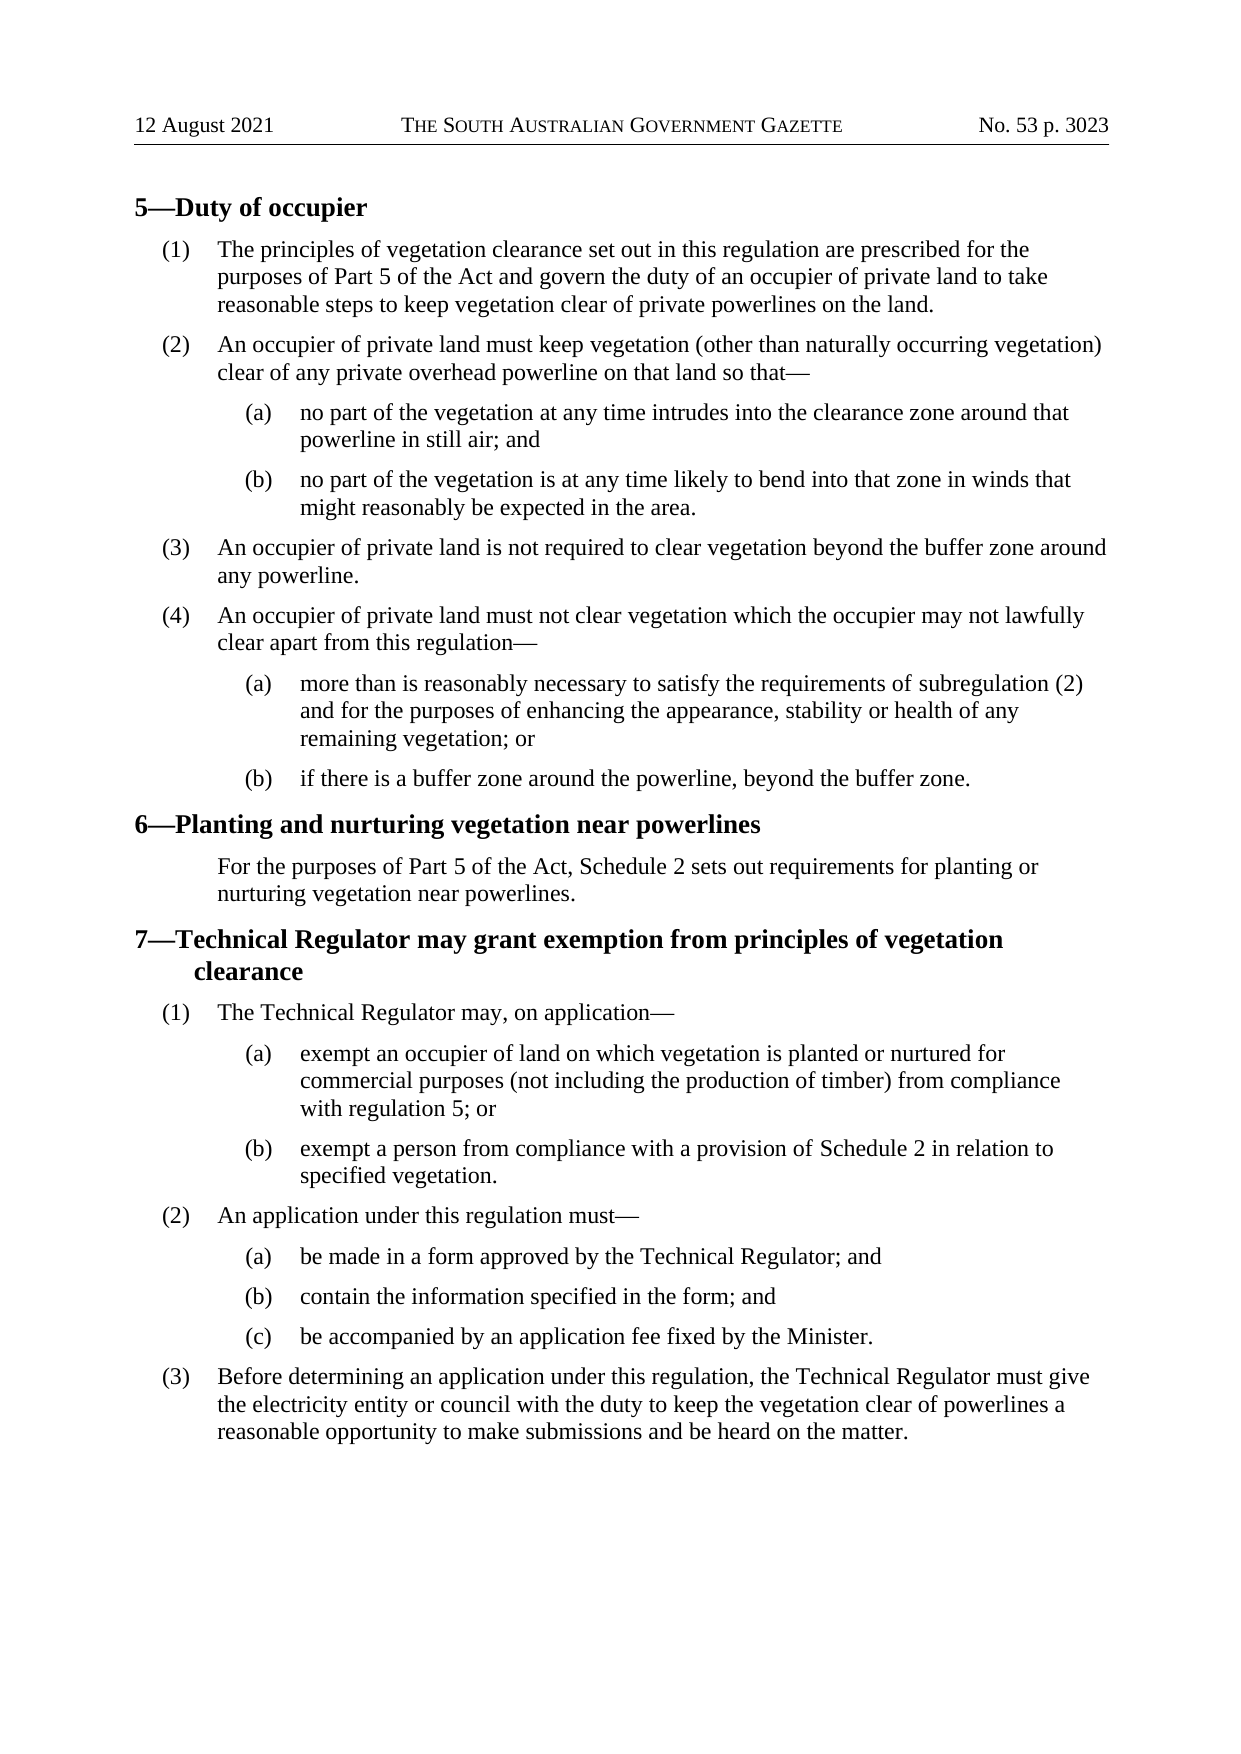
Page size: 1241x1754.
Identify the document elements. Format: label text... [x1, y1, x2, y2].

text (a) be made in a form approved by the Technical Regulator; and [217, 1242, 1109, 1269]
text (c) be accompanied by an application fee fixed by the Minister. [217, 1322, 1109, 1349]
text (1) The principles of vegetation clearance set out in this regulation are prescribed for the purposes of Part 5 of the Act and govern the duty of an occupier of private land to take reasonable steps to keep vegetation clear of private powerlines on the land. [134, 235, 1109, 317]
text (a) more than is reasonably necessary to satisfy the requirements of subregulation (2) and for the purposes of enhancing the appearance, stability or health of any remaining vegetation; or [217, 668, 1109, 751]
text For the purposes of Part 5 of the Act, Schedule 2 sets out requirements for planting or nurturing vegetation near powerlines. [217, 852, 1109, 907]
text (4) An occupier of private land must not clear vegetation which the occupier may not lawfully clear apart from this regulation— [134, 601, 1109, 656]
text 6—Planting and nurturing vegetation near powerlines [134, 808, 1109, 839]
text (b) if there is a buffer zone around the powerline, beyond the buffer zone. [217, 764, 1109, 791]
text (2) An occupier of private land must keep vegetation (other than naturally occurring vegetation) clear of any private overhead powerline on that land so that— [134, 330, 1109, 385]
text (a) no part of the vegetation at any time intrudes into the clearance zone around that powerline in still air; and [217, 398, 1109, 453]
text (1) The Technical Regulator may, on application— [134, 998, 1109, 1026]
text 5—Duty of occupier [134, 191, 1109, 222]
text (3) An occupier of private land is not required to clear vegetation beyond the buffer zone around any powerline. [134, 533, 1109, 588]
text (b) exempt a person from compliance with a provision of Schedule 2 in relation to specified vegetation. [217, 1134, 1109, 1189]
text (b) contain the information specified in the form; and [217, 1282, 1109, 1309]
text (a) exempt an occupier of land on which vegetation is planted or nurtured for commercial purposes (not including the production of timber) from compliance with regulation 5; or [217, 1038, 1109, 1121]
text 7—Technical Regulator may grant exemption from principles of vegetation clearance [134, 924, 1109, 986]
text (3) Before determining an application under this regulation, the Technical Regulator must give the electricity entity or council with the duty to keep the vegetation clear of powerlines a reasonable opportunity to make submissions and be heard on the matter. [134, 1362, 1109, 1445]
text (b) no part of the vegetation is at any time likely to bend into that zone in winds that might reasonably be expected in the area. [217, 465, 1109, 521]
text (2) An application under this regulation must— [134, 1202, 1109, 1229]
